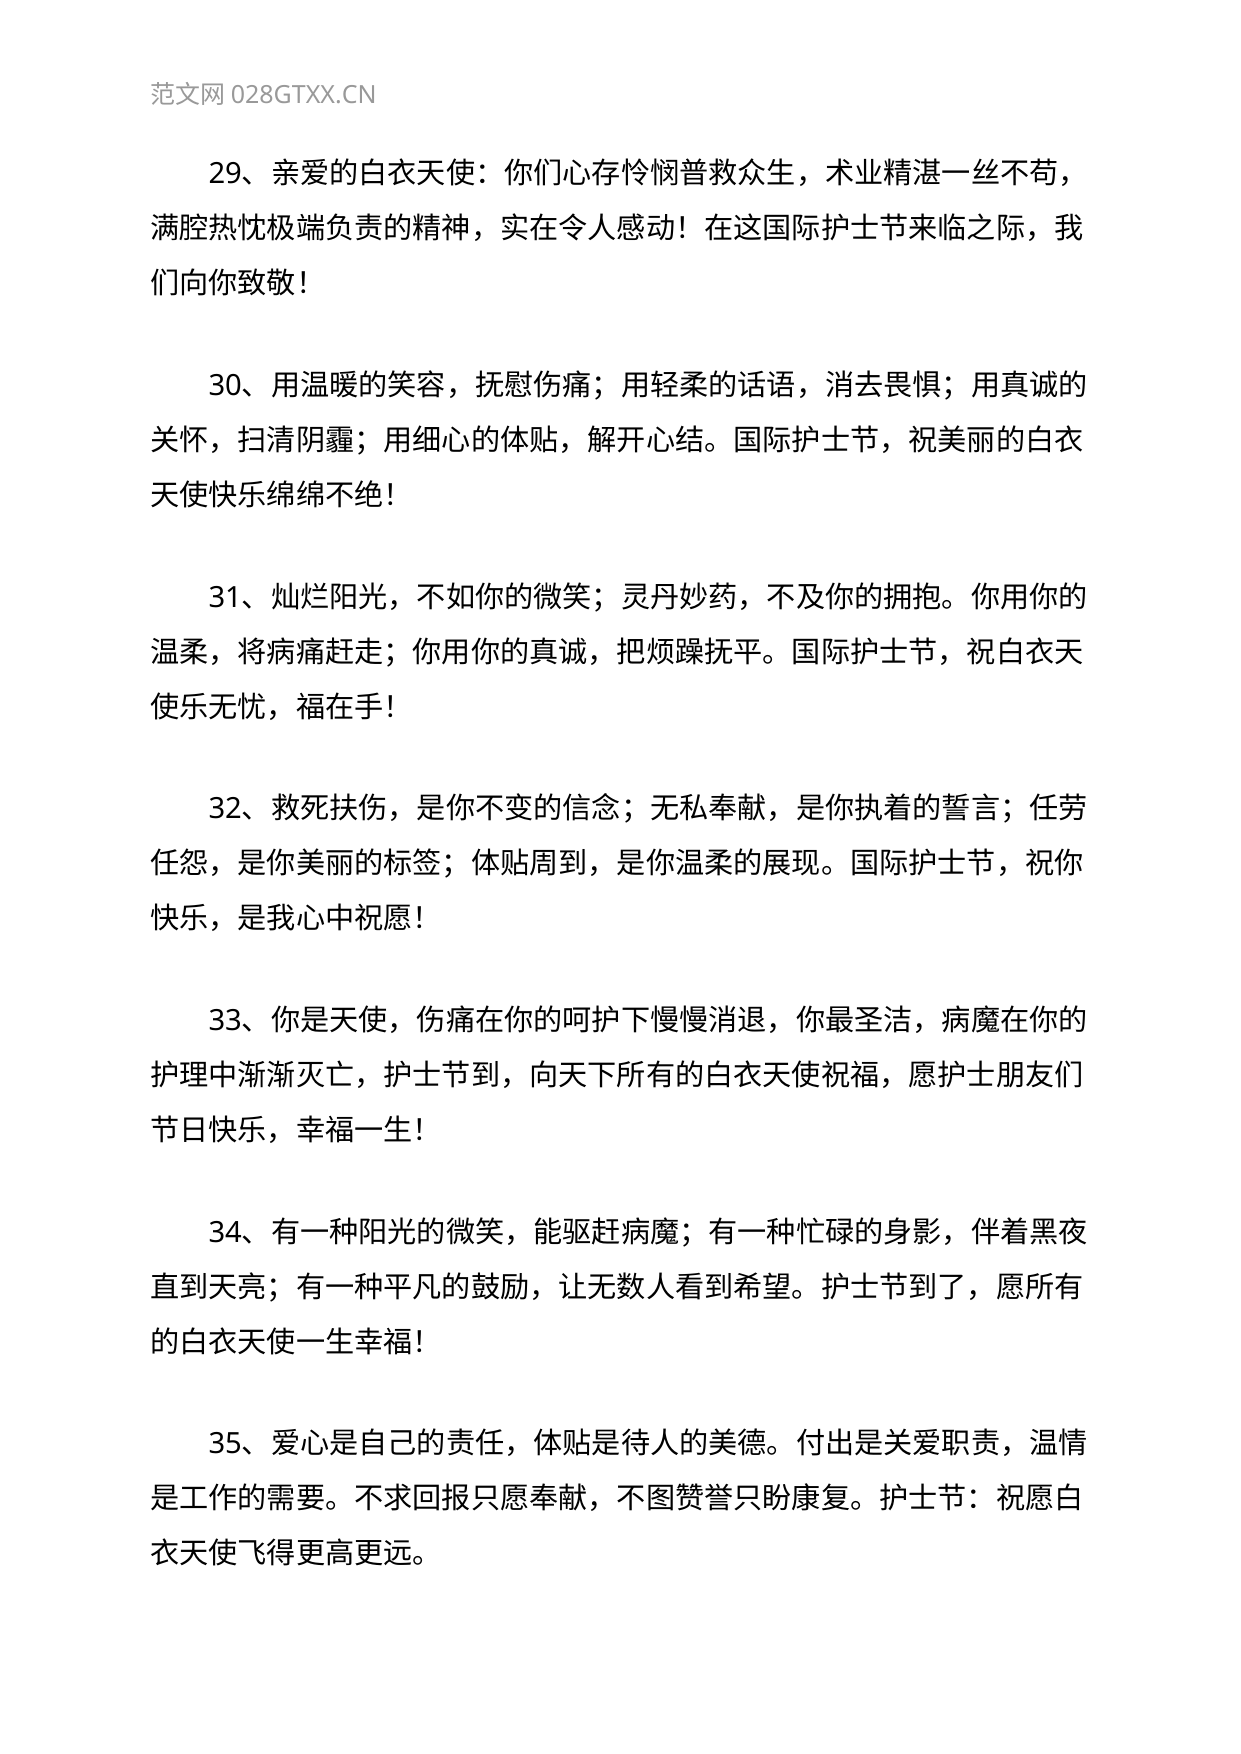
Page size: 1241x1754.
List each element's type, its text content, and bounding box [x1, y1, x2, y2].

text 31、灿烂阳光，不如你的微笑；灵丹妙药，不及你的拥抱。你用你的温柔，将病痛赶走；你用你的真诚，把烦躁抚平。国际护士节，祝白衣天使乐无忧，福在手！ [150, 573, 1090, 726]
text 35、爱心是自己的责任，体贴是待人的美德。付出是关爱职责，温情是工作的需要。不求回报只愿奉献，不图赞誉只盼康复。护士节：祝愿白衣天使飞得更高更远。 [150, 1420, 1090, 1572]
text 33、你是天使，伤痛在你的呵护下慢慢消退，你最圣洁，病魔在你的护理中渐渐灭亡，护士节到，向天下所有的白衣天使祝福，愿护士朋友们节日快乐，幸福一生！ [150, 997, 1090, 1149]
text 30、用温暖的笑容，抚慰伤痛；用轻柔的话语，消去畏惧；用真诚的关怀，扫清阴霾；用细心的体贴，解开心结。国际护士节，祝美丽的白衣天使快乐绵绵不绝！ [150, 362, 1090, 514]
text 34、有一种阳光的微笑，能驱赶病魔；有一种忙碌的身影，伴着黑夜直到天亮；有一种平凡的鼓励，让无数人看到希望。护士节到了，愿所有的白衣天使一生幸福！ [150, 1208, 1090, 1361]
text 32、救死扶伤，是你不变的信念；无私奉献，是你执着的誓言；任劳任怨，是你美丽的标签；体贴周到，是你温柔的展现。国际护士节，祝你快乐，是我心中祝愿！ [150, 785, 1090, 937]
text 29、亲爱的白衣天使：你们心存怜悯普救众生，术业精湛一丝不苟，满腔热忱极端负责的精神，实在令人感动！在这国际护士节来临之际，我们向你致敬！ [150, 150, 1090, 302]
